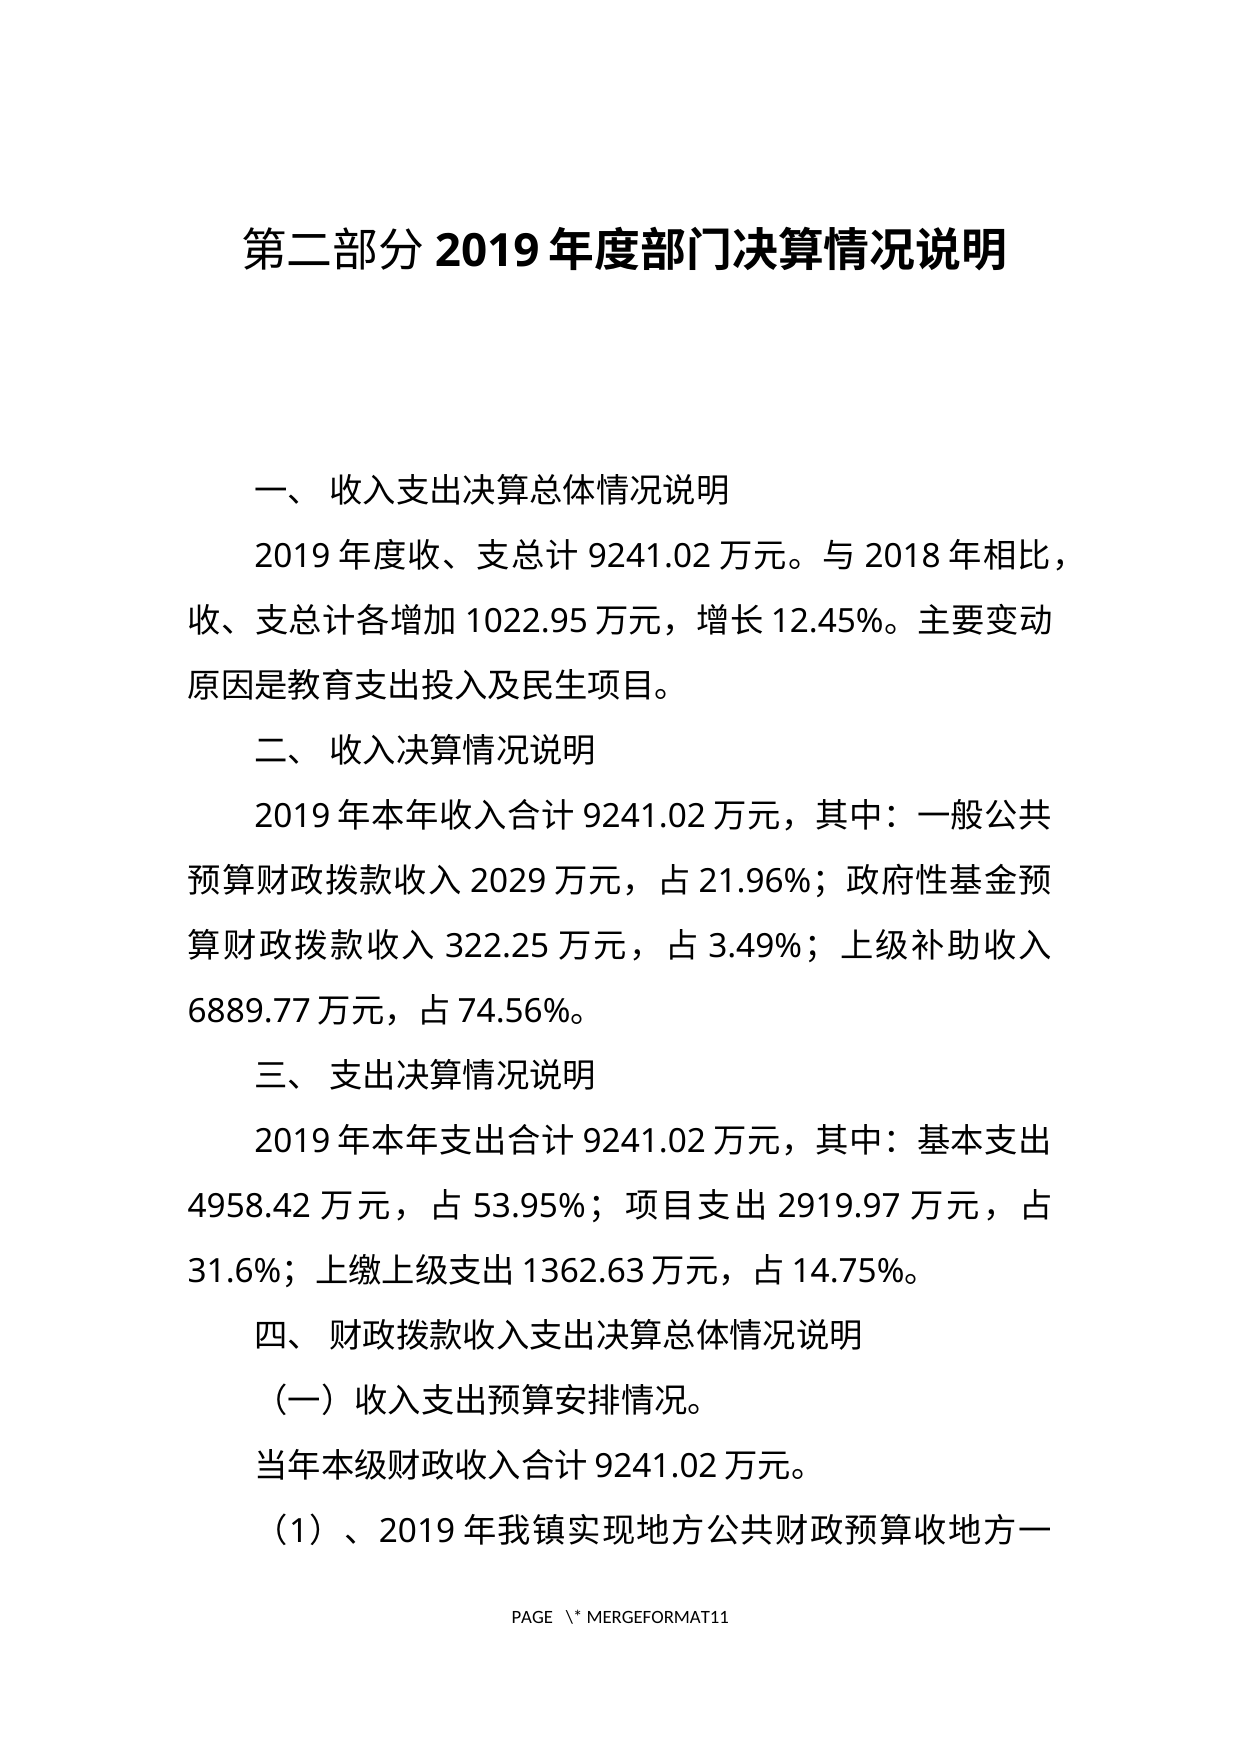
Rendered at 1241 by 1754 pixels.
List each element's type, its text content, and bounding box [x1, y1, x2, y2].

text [187, 1496, 1053, 1561]
list 收入支出决算总体情况说明 [254, 456, 1053, 521]
list 财政拨款收入支出决算总体情况说明 [254, 1301, 1053, 1366]
text 当年本级财政收入合计9241.02万元。 [187, 1431, 1053, 1496]
list 收入决算情况说明 [254, 716, 1053, 781]
text 2019年本年收入合计9241.02万元，其中：一般公共预算财政拨款收入2029万元，占21.96%；政府性基金预算财政拨款收入322.25万元，占3.49%；上级补助收入6889.77万元，占74.56%。 [187, 781, 1053, 1041]
text 2019年本年支出合计9241.02万元，其中：基本支出4958.42万元，占53.95%；项目支出2919.97万元，占31.6%；上缴上级支出1362.63万元，占14.75%。 [187, 1106, 1053, 1301]
subtitle 第二部分 2019年度部门决算情况说明 [187, 197, 1007, 295]
text 2019年度收、支总计9241.02万元。与2018年相比，收、支总计各增加1022.95万元，增长12.45%。主要变动原因是教育支出投入及民生项目。 [187, 521, 1053, 716]
list 支出决算情况说明 [254, 1041, 1053, 1106]
text （一）收入支出预算安排情况。 [187, 1366, 1053, 1431]
